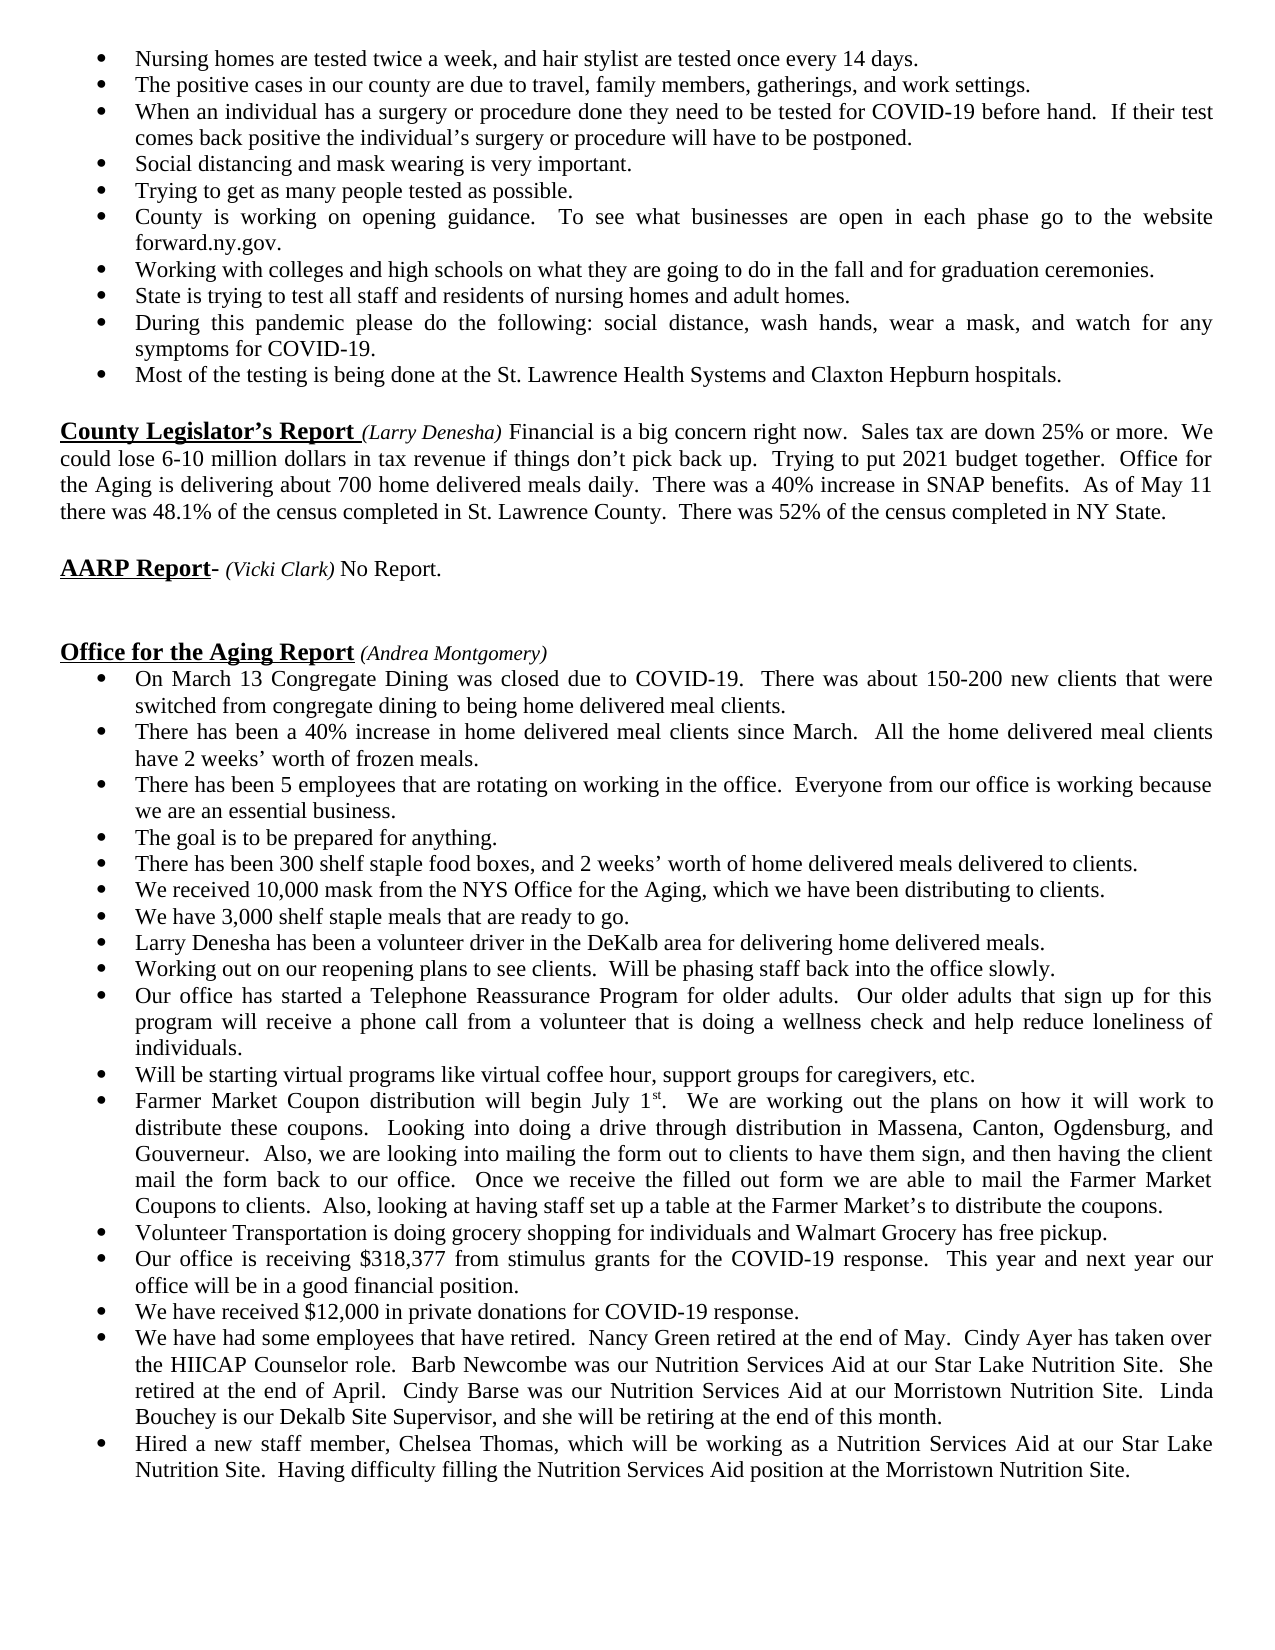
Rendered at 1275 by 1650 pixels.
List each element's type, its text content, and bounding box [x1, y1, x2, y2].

list County Legislator’s Report (Larry Denesha) Financial is a big concern right now. Sales tax are down 25% or more. We could lose 6-10 million dollars in tax revenue if things don’t pick back up. Trying to put 2021 budget together. Office for the Aging is delivering about 700 home delivered meals daily. There was a 40% increase in SNAP benefits. As of May 11 there was 48.1% of the census completed in St. Lawrence County. There was 52% of the census completed in NY State. [60, 416, 1215, 524]
list Farmer Market Coupon distribution will begin July 1st. We are working out the plans on how it will work to distribute these coupons. Looking into doing a drive through distribution in Massena, Canton, Ogdensburg, and Gouverneur. Also, we are looking into mailing the form out to clients to have them sign, and then having the client mail the form back to our office. Once we receive the filled out form we are able to mail the Farmer Market Coupons to clients. Also, looking at having staff set up a table at the Farmer Market’s to distribute the coupons. [97, 1087, 1215, 1219]
list There has been 5 employees that are rotating on working in the office. Everyone from our office is working because we are an essential business. [97, 771, 1215, 824]
list During this pandemic please do the following: social distance, wash hands, wear a mask, and watch for any symptoms for COVID-19. [97, 308, 1215, 361]
list County is working on opening guidance. To see what businesses are open in each phase go to the website forward.ny.gov. [97, 203, 1215, 256]
list We received 10,000 mask from the NYS Office for the Aging, which we have been distributing to clients. [97, 876, 1215, 903]
list Our office is receiving $318,377 from stimulus grants for the COVID-19 response. This year and next year our office will be in a good financial position. [97, 1245, 1215, 1298]
list There has been a 40% increase in home delivered meal clients since March. All the home delivered meal clients have 2 weeks’ worth of frozen meals. [97, 718, 1215, 771]
list There has been 300 shelf staple food boxes, and 2 weeks’ worth of home delivered meals delivered to clients. [97, 850, 1215, 876]
list Working with colleges and high schools on what they are going to do in the fall and for graduation ceremonies. [97, 256, 1215, 282]
list Social distancing and mask wearing is very important. [97, 150, 1215, 177]
list State is trying to test all staff and residents of nursing homes and adult homes. [97, 282, 1215, 308]
list The positive cases in our county are due to travel, family members, gatherings, and work settings. [97, 71, 1215, 98]
list We have had some employees that have retired. Nancy Green retired at the end of May. Cindy Ayer has taken over the HIICAP Counselor role. Barb Newcombe was our Nutrition Services Aid at our Star Lake Nutrition Site. She retired at the end of April. Cindy Barse was our Nutrition Services Aid at our Morristown Nutrition Site. Linda Bouchey is our Dekalb Site Supervisor, and she will be retiring at the end of this month. [97, 1324, 1215, 1430]
list Volunteer Transportation is doing grocery shopping for individuals and Walmart Grocery has free pickup. [97, 1219, 1215, 1245]
list Working out on our reopening plans to see clients. Will be phasing staff back into the office slowly. [97, 955, 1215, 982]
list When an individual has a surgery or procedure done they need to be tested for COVID-19 before hand. If their test comes back positive the individual’s surgery or procedure will have to be postponed. [97, 98, 1215, 150]
list The goal is to be prepared for anything. [97, 824, 1215, 850]
list Most of the testing is being done at the St. Lawrence Health Systems and Claxton Hepburn hospitals. [97, 361, 1215, 388]
list We have received $12,000 in private donations for COVID-19 response. [97, 1298, 1215, 1324]
list Larry Denesha has been a volunteer driver in the DeKalb area for delivering home delivered meals. [97, 929, 1215, 955]
list Trying to get as many people tested as possible. [97, 177, 1215, 203]
list Office for the Aging Report (Andrea Montgomery) [60, 637, 1215, 666]
list We have 3,000 shelf staple meals that are ready to go. [97, 903, 1215, 929]
list Our office has started a Telephone Reassurance Program for older adults. Our older adults that sign up for this program will receive a phone call from a volunteer that is doing a wellness check and help reduce loneliness of individuals. [97, 982, 1215, 1061]
list AARP Report- (Vicki Clark) No Report. [60, 553, 1215, 582]
list Will be starting virtual programs like virtual coffee hour, support groups for caregivers, etc. [97, 1061, 1215, 1087]
list Hired a new staff member, Chelsea Thomas, which will be working as a Nutrition Services Aid at our Star Lake Nutrition Site. Having difficulty filling the Nutrition Services Aid position at the Morristown Nutrition Site. [97, 1430, 1215, 1482]
list Nursing homes are tested twice a week, and hair stylist are tested once every 14 days. [97, 45, 1215, 71]
list On March 13 Congregate Dining was closed due to COVID-19. There was about 150-200 new clients that were switched from congregate dining to being home delivered meal clients. [97, 666, 1215, 718]
